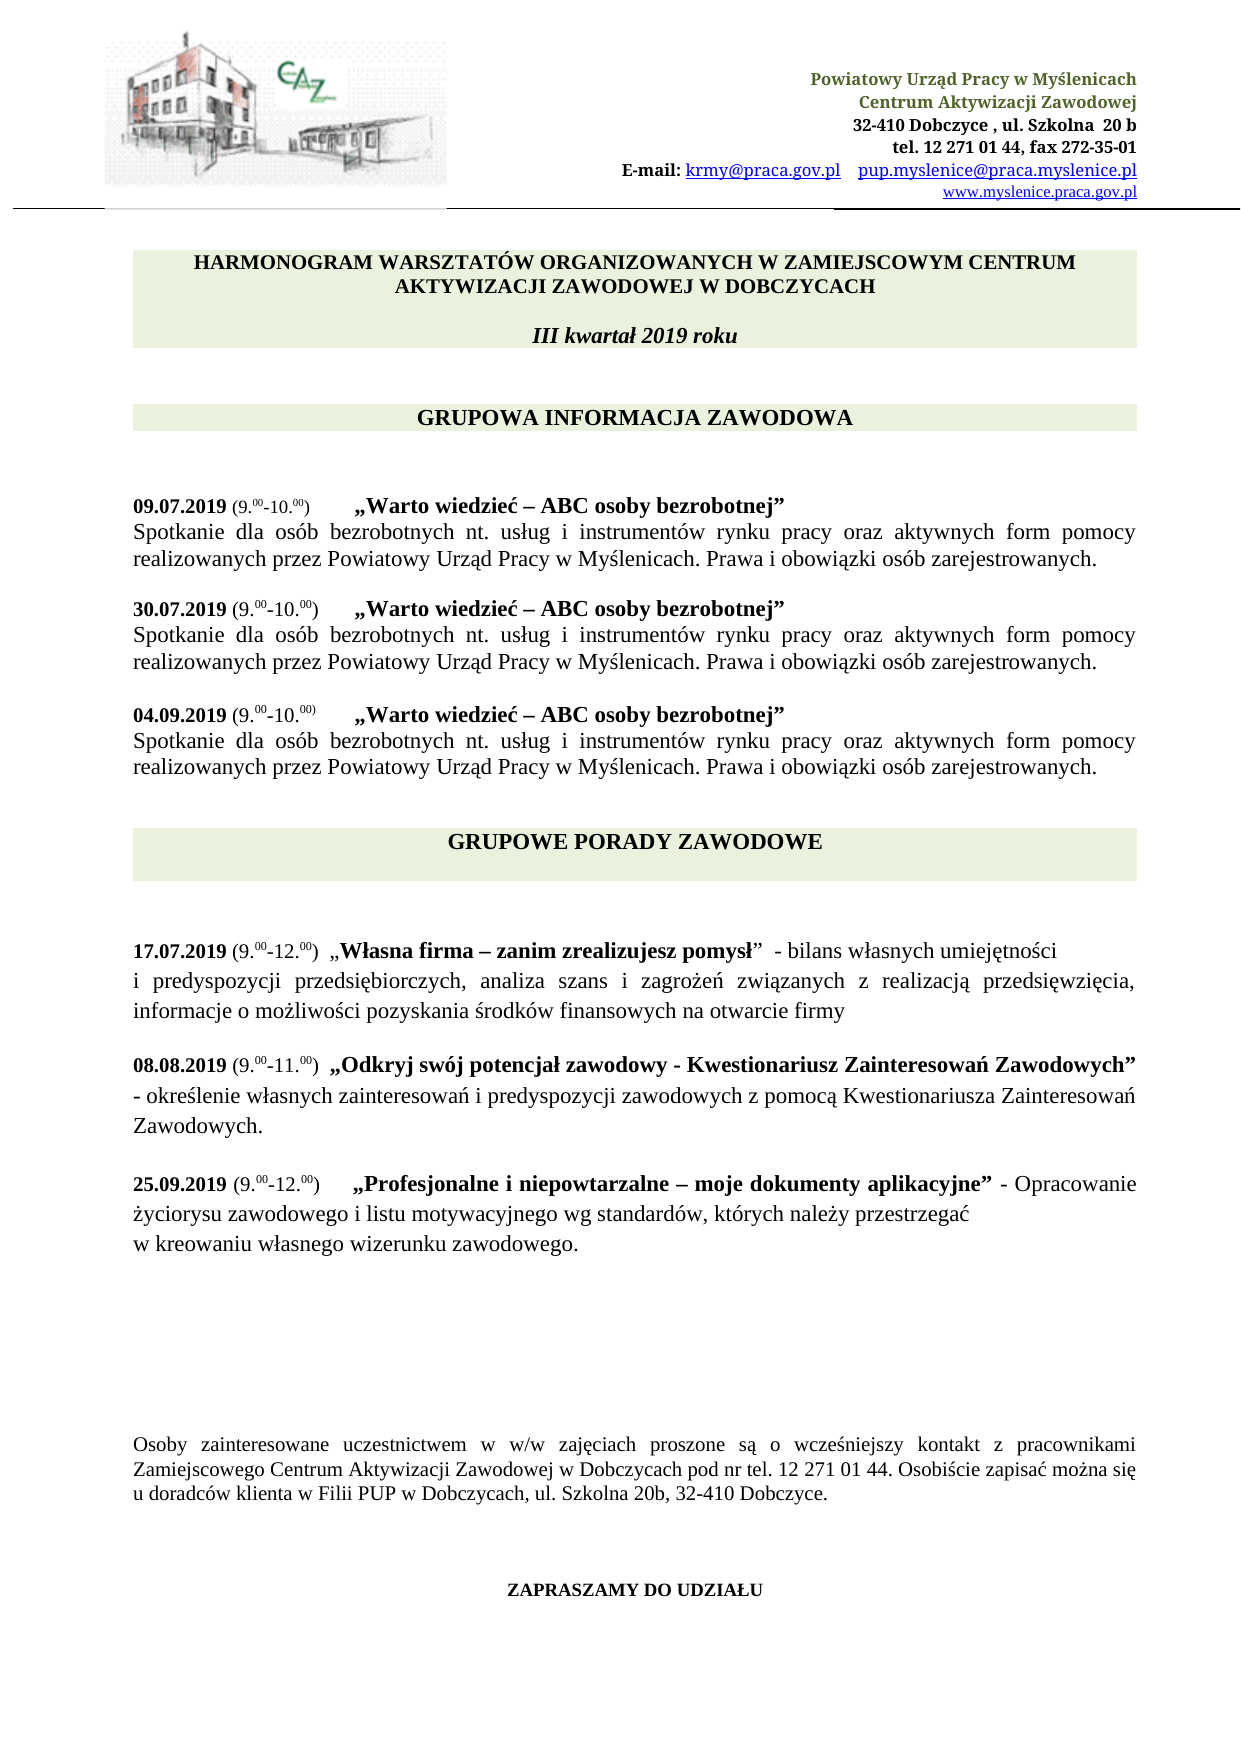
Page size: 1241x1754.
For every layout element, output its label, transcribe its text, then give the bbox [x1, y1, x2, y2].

text 04.09.2019 (9.00-10.00) „Warto wiedzieć – ABC osoby bezrobotnej” [133, 701, 1137, 727]
text w kreowaniu własnego wizerunku zawodowego. [133, 1230, 1137, 1257]
text Centrum Aktywizacji Zawodowej [446, 91, 1137, 113]
text E-mail: krmy@praca.gov.pl pup.myslenice@praca.myslenice.pl [446, 159, 1137, 181]
text III kwartał 2019 roku [133, 322, 1137, 348]
text 25.09.2019 (9.00-12.00) „Profesjonalne i niepowtarzalne – moje dokumenty aplikacyjne” - Opracowanie życiorysu zawodowego i listu motywacyjnego wg standardów, których należy przestrzegać [133, 1170, 1137, 1226]
text Powiatowy Urząd Pracy w Myślenicach [446, 68, 1137, 91]
text 17.07.2019 (9.00-12.00) „Własna firma – zanim zrealizujesz pomysł” - bilans własnych umiejętności [133, 937, 1137, 963]
picture [103, 22, 446, 210]
text GRUPOWA INFORMACJA ZAWODOWA [133, 404, 1137, 431]
text Spotkanie dla osób bezrobotnych nt. usług i instrumentów rynku pracy oraz aktywnych form pomocy realizowanych przez Powiatowy Urząd Pracy w Myślenicach. Prawa i obowiązki osób zarejestrowanych. [133, 622, 1137, 674]
text GRUPOWE PORADY ZAWODOWE [133, 828, 1137, 854]
text 32-410 Dobczyce , ul. Szkolna 20 b [446, 113, 1137, 136]
text ZAPRASZAMY DO UDZIAŁU [133, 1579, 1137, 1601]
text i predyspozycji przedsiębiorczych, analiza szans i zagrożeń związanych z realizacją przedsięwzięcia, informacje o możliwości pozyskania środków finansowych na otwarcie firmy [133, 967, 1137, 1024]
text Spotkanie dla osób bezrobotnych nt. usług i instrumentów rynku pracy oraz aktywnych form pomocy realizowanych przez Powiatowy Urząd Pracy w Myślenicach. Prawa i obowiązki osób zarejestrowanych. [133, 518, 1137, 571]
text www.myslenice.praca.gov.pl [446, 181, 1137, 201]
text Spotkanie dla osób bezrobotnych nt. usług i instrumentów rynku pracy oraz aktywnych form pomocy realizowanych przez Powiatowy Urząd Pracy w Myślenicach. Prawa i obowiązki osób zarejestrowanych. [133, 727, 1137, 780]
text tel. 12 271 01 44, fax 272-35-01 [446, 136, 1137, 159]
text Osoby zainteresowane uczestnictwem w w/w zajęciach proszone są o wcześniejszy kontakt z pracownikami Zamiejscowego Centrum Aktywizacji Zawodowej w Dobczycach pod nr tel. 12 271 01 44. Osobiście zapisać można się u doradców klienta w Filii PUP w Dobczycach, ul. Szkolna 20b, 32-410 Dobczyce. [133, 1432, 1137, 1504]
text 08.08.2019 (9.00-11.00) „Odkryj swój potencjał zawodowy - Kwestionariusz Zainteresowań Zawodowych” - określenie własnych zainteresowań i predyspozycji zawodowych z pomocą Kwestionariusza Zainteresowań Zawodowych. [133, 1052, 1137, 1138]
text 30.07.2019 (9.00-10.00) „Warto wiedzieć – ABC osoby bezrobotnej” [133, 595, 1137, 622]
text HARMONOGRAM WARSZTATÓW ORGANIZOWANYCH W ZAMIEJSCOWYM CENTRUM AKTYWIZACJI ZAWODOWEJ W DOBCZYCACH [133, 250, 1137, 298]
text 09.07.2019 (9.00-10.00) „Warto wiedzieć – ABC osoby bezrobotnej” [133, 492, 1137, 518]
